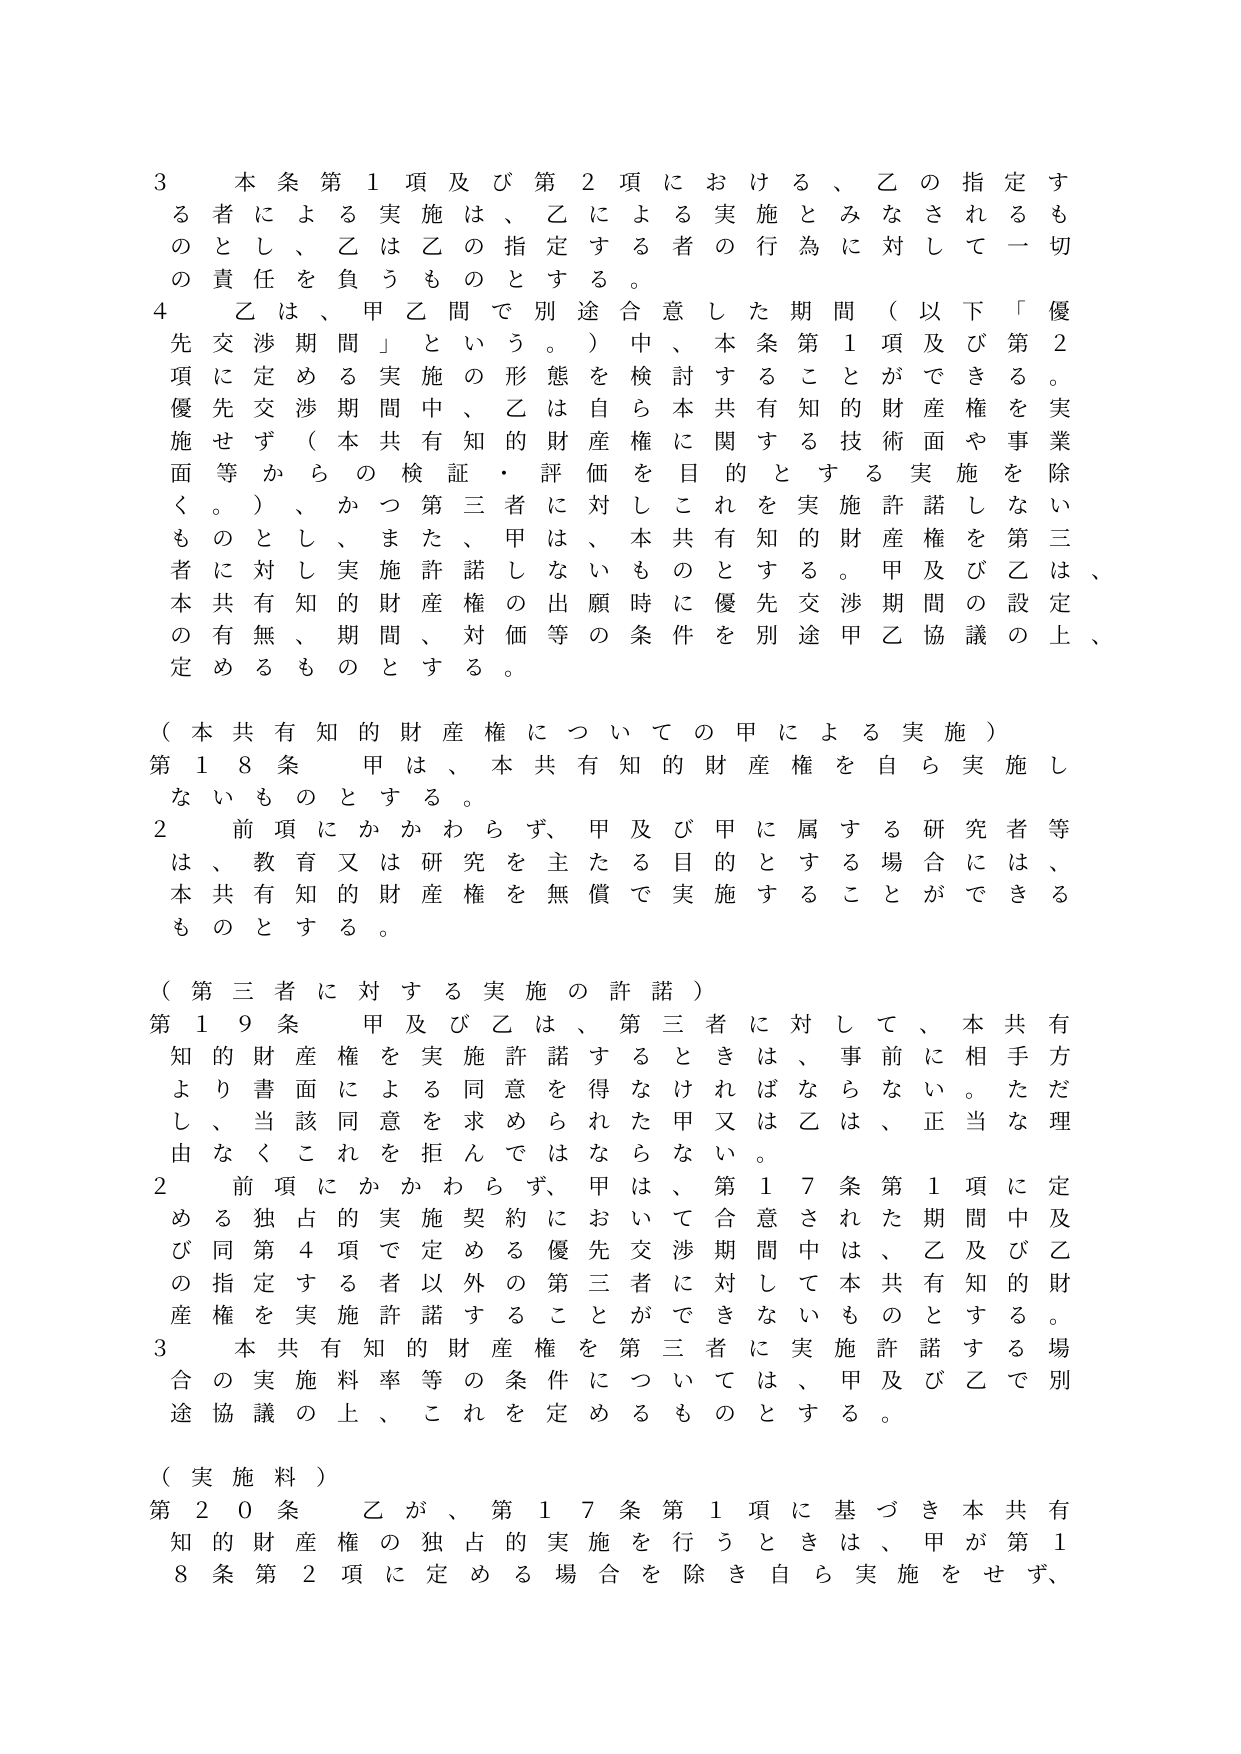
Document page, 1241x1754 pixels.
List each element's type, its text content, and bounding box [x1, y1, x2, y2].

text （実施料） [149, 1460, 1091, 1492]
text 第１８条 甲は、本共有知的財産権を自ら実施しないものとする。 [149, 747, 1091, 812]
text ２ 前項にかかわらず、甲は、第１７条第１項に定める独占的実施契約において合意された期間中及び同第４項で定める優先交渉期間中は、乙及び乙の指定する者以外の第三者に対して本共有知的財産権を実施許諾することができないものとする。 [149, 1168, 1091, 1331]
text ３ 本条第１項及び第２項における、乙の指定する者による実施は、乙による実施とみなされるものとし、乙は乙の指定する者の行為に対して一切の責任を負うものとする。 [149, 164, 1091, 294]
text （本共有知的財産権についての甲による実施） [149, 715, 1091, 747]
text 第１９条 甲及び乙は、第三者に対して、本共有知的財産権を実施許諾するときは、事前に相手方より書面による同意を得なければならない。ただし、当該同意を求められた甲又は乙は、正当な理由なくこれを拒んではならない。 [149, 1007, 1091, 1168]
text ３ 本共有知的財産権を第三者に実施許諾する場合の実施料率等の条件については、甲及び乙で別途協議の上、これを定めるものとする。 [149, 1331, 1091, 1428]
text ４ 乙は、甲乙間で別途合意した期間（以下「優先交渉期間」という。）中、本条第１項及び第２項に定める実施の形態を検討することができる。優先交渉期間中、乙は自ら本共有知的財産権を実施せず（本共有知的財産権に関する技術面や事業面等からの検証・評価を目的とする実施を除く。）、かつ第三者に対しこれを実施許諾しないものとし、また、甲は、本共有知的財産権を第三者に対し実施許諾しないものとする。甲及び乙は、本共有知的財産権の出願時に優先交渉期間の設定の有無、期間、対価等の条件を別途甲乙協議の上、定めるものとする。 [149, 294, 1091, 683]
text ２ 前項にかかわらず、甲及び甲に属する研究者等は、教育又は研究を主たる目的とする場合には、本共有知的財産権を無償で実施することができるものとする。 [149, 812, 1091, 942]
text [149, 1492, 1091, 1590]
text （第三者に対する実施の許諾） [149, 974, 1091, 1007]
